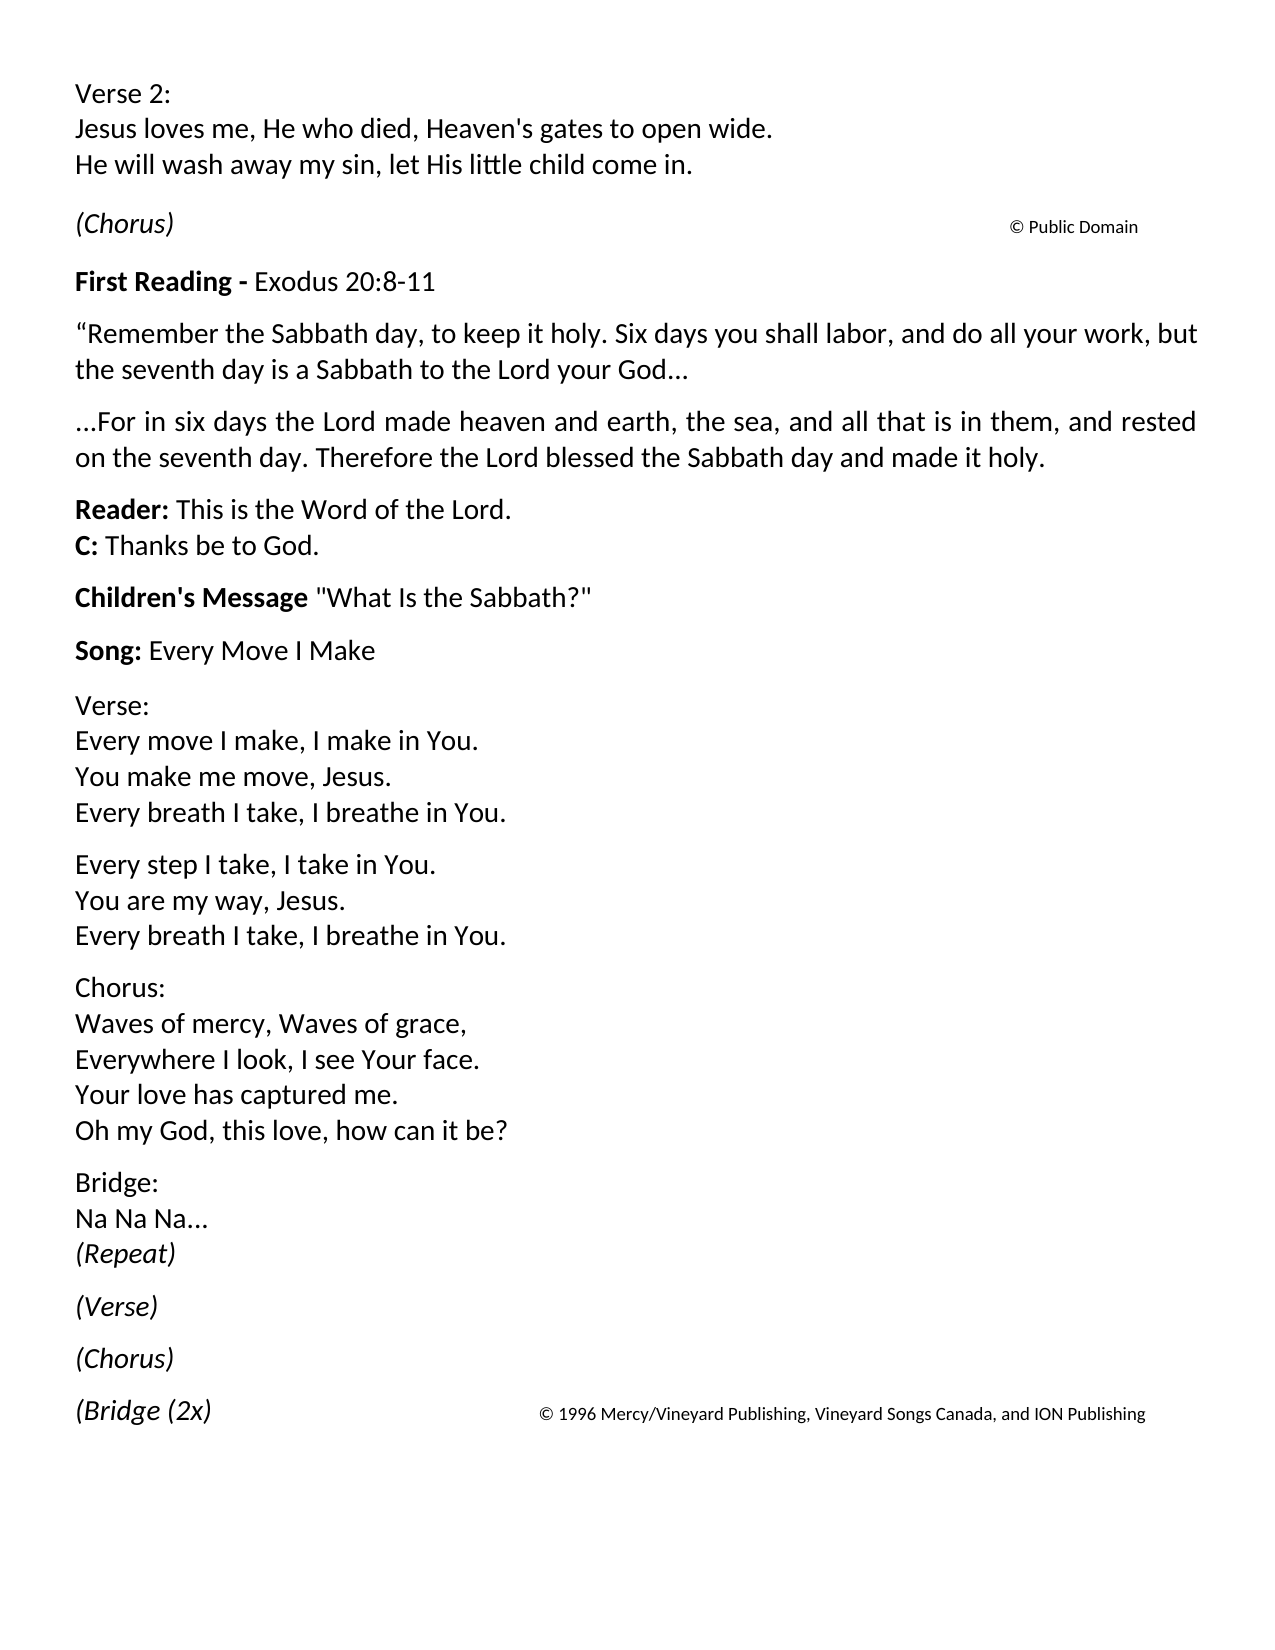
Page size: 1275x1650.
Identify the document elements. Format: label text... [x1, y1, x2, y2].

text (Chorus) © Public Domain [75, 205, 1200, 240]
text Song: Every Move I Make [75, 632, 1200, 667]
text Every step I take, I take in You. You are my way, Jesus. Every breath I take, I breathe in You. [75, 846, 1200, 953]
text Bridge: Na Na Na... (Repeat) [75, 1164, 1200, 1271]
text First Reading - Exodus 20:8-11 [75, 263, 1200, 299]
text Jesus loves me, He who died, Heaven's gates to open wide. [75, 111, 1200, 146]
text (Chorus) [75, 1340, 1200, 1376]
text Verse: Every move I make, I make in You. You make me move, Jesus. Every breath I take, I breathe in You. [75, 687, 1200, 829]
text Children's Message "What Is the Sabbath?" [75, 579, 1200, 615]
text “Remember the Sabbath day, to keep it holy. Six days you shall labor, and do all your work, but the seventh day is a Sabbath to the Lord your God... [75, 316, 1200, 387]
text ...For in six days the Lord made heaven and earth, the sea, and all that is in them, and rested on the seventh day. Therefore the Lord blessed the Sabbath day and made it holy. [75, 403, 1200, 475]
text He will wash away my sin, let His little child come in. [75, 146, 1200, 182]
text Reader: This is the Word of the Lord. C: Thanks be to God. [75, 491, 1200, 563]
text (Verse) [75, 1288, 1200, 1323]
text (Bridge (2x) © 1996 Mercy/Vineyard Publishing, Vineyard Songs Canada, and ION Publishing [75, 1392, 1200, 1428]
text Verse 2: [75, 75, 1200, 111]
text Chorus: Waves of mercy, Waves of grace, Everywhere I look, I see Your face. Your love has captured me. Oh my God, this love, how can it be? [75, 969, 1200, 1148]
